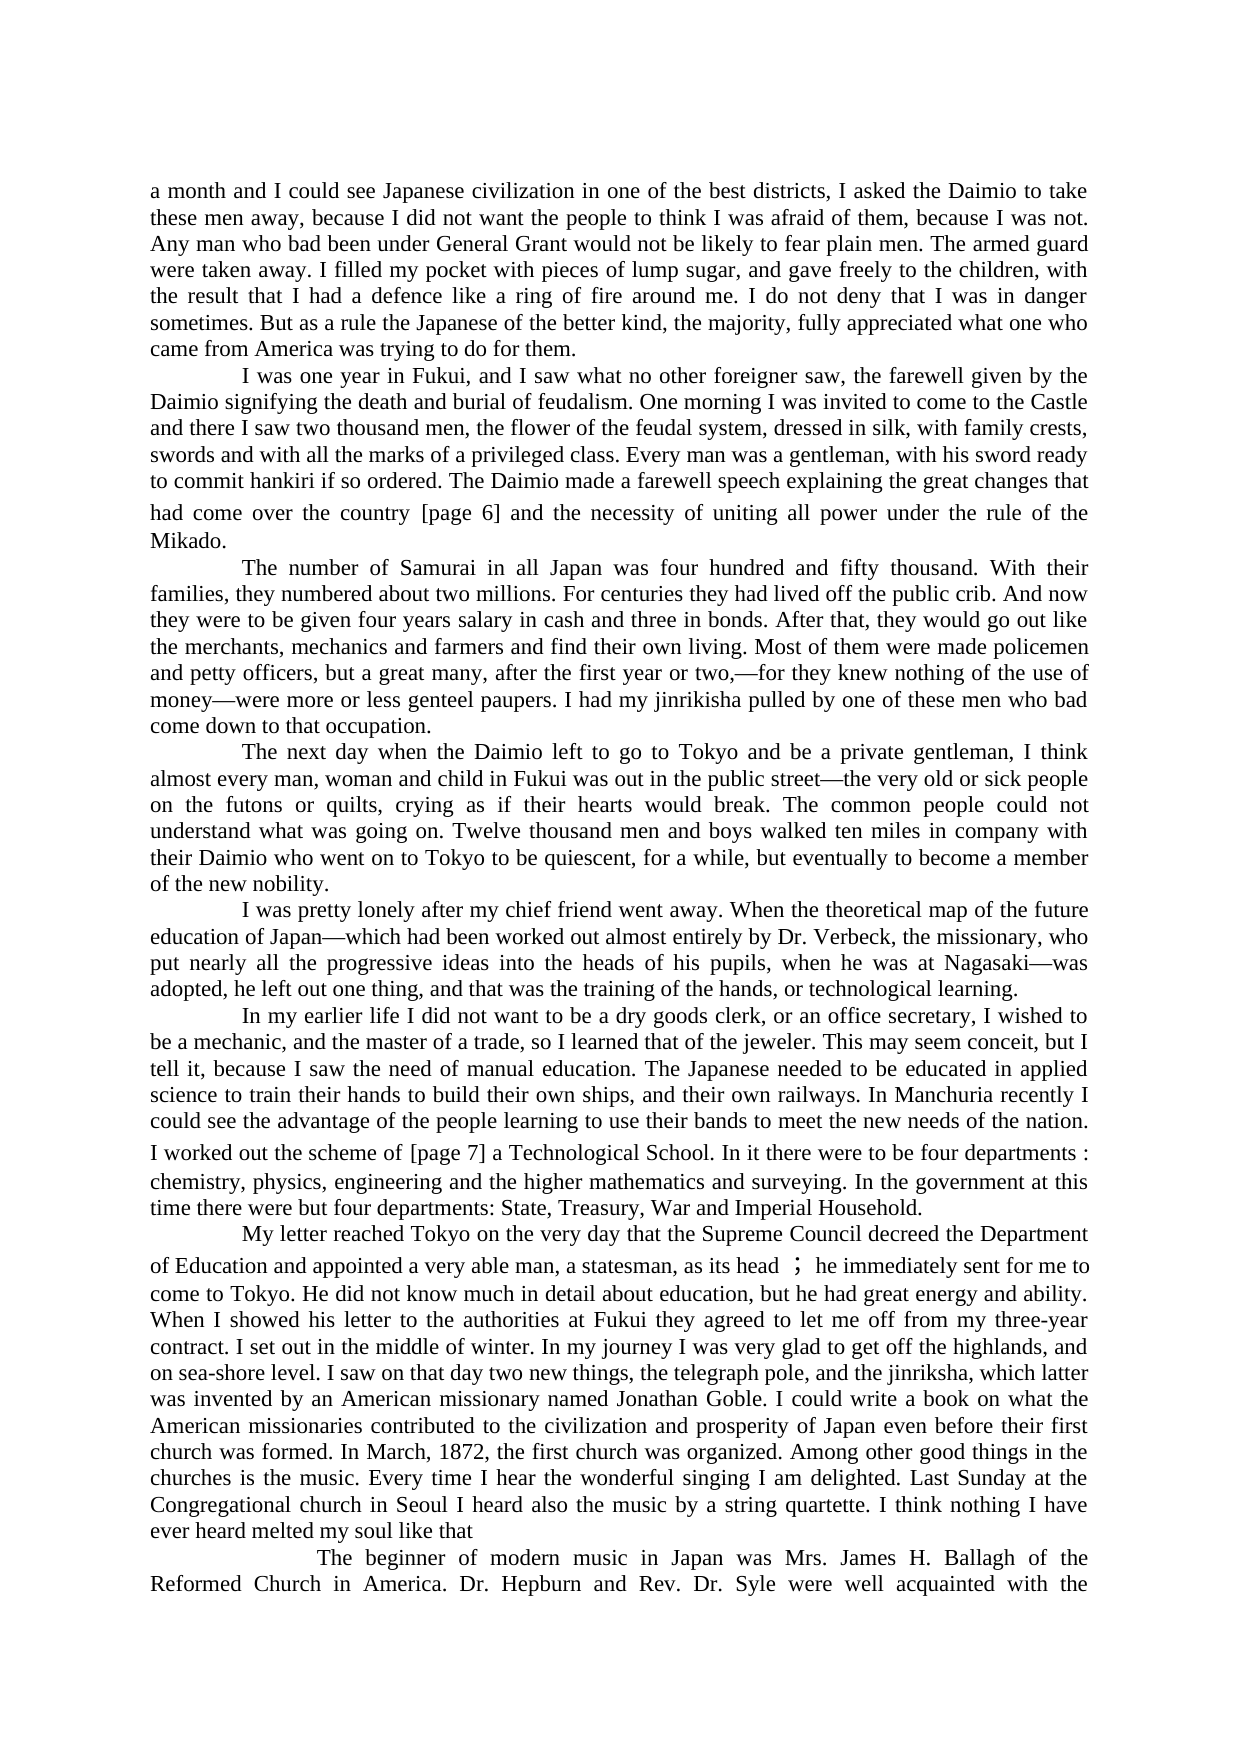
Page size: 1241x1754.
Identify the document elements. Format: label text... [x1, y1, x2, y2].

text The number of Samurai in all Japan was four hundred and fifty thousand. With their families, they numbered about two millions. For centuries they had lived off the public crib. And now they were to be given four years salary in cash and three in bonds. After that, they would go out like the merchants, mechanics and farmers and find their own living. Most of them were made policemen and petty officers, but a great many, after the first year or two,—for they knew nothing of the use of money—were more or less genteel paupers. I had my jinrikisha pulled by one of these men who bad come down to that occupation. [150, 554, 1090, 738]
text My letter reached Tokyo on the very day that the Supreme Council decreed the Department of Education and appointed a very able man, a statesman, as its head ； he immediately sent for me to come to Tokyo. He did not know much in detail about education, but he had great energy and ability. When I showed his letter to the authorities at Fukui they agreed to let me off from my three-year contract. I set out in the middle of winter. In my journey I was very glad to get off the highlands, and on sea-shore level. I saw on that day two new things, the telegraph pole, and the jinriksha, which latter was invented by an American missionary named Jonathan Goble. I could write a book on what the American missionaries contributed to the civilization and prosperity of Japan even before their first church was formed. In March, 1872, the first church was organized. Among other good things in the churches is the music. Every time I hear the wonderful singing I am delighted. Last Sunday at the Congregational church in Seoul I heard also the music by a string quartette. I think nothing I have ever heard melted my soul like that [150, 1220, 1090, 1543]
text In my earlier life I did not want to be a dry goods clerk, or an office secretary, I wished to be a mechanic, and the master of a trade, so I learned that of the jeweler. This may seem conceit, but I tell it, because I saw the need of manual education. The Japanese needed to be educated in applied science to train their hands to build their own ships, and their own railways. In Manchuria recently I could see the advantage of the people learning to use their bands to meet the new needs of the nation. I worked out the scheme of [page 7] a Technological School. In it there were to be four departments : chemistry, physics, engineering and the higher mathematics and surveying. In the government at this time there were but four departments: State, Treasury, War and Imperial Household. [150, 1002, 1090, 1220]
text I was one year in Fukui, and I saw what no other foreigner saw, the farewell given by the Daimio signifying the death and burial of feudalism. One morning I was invited to come to the Castle and there I saw two thousand men, the flower of the feudal system, dressed in silk, with family crests, swords and with all the marks of a privileged class. Every man was a gentleman, with his sword ready to commit hankiri if so ordered. The Daimio made a farewell speech explaining the great changes that had come over the country [page 6] and the necessity of uniting all power under the rule of the Mikado. [150, 362, 1090, 554]
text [150, 177, 1090, 362]
text The next day when the Daimio left to go to Tokyo and be a private gentleman, I think almost every man, woman and child in Fukui was out in the public street—the very old or sick people on the futons or quilts, crying as if their hearts would break. The common people could not understand what was going on. Twelve thousand men and boys walked ten miles in company with their Daimio who went on to Tokyo to be quiescent, for a while, but eventually to become a member of the new nobility. [150, 738, 1090, 896]
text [150, 1543, 1090, 1596]
text I was pretty lonely after my chief friend went away. When the theoretical map of the future education of Japan—which had been worked out almost entirely by Dr. Verbeck, the missionary, who put nearly all the progressive ideas into the heads of his pupils, when he was at Nagasaki—was adopted, he left out one thing, and that was the training of the hands, or technological learning. [150, 896, 1090, 1002]
